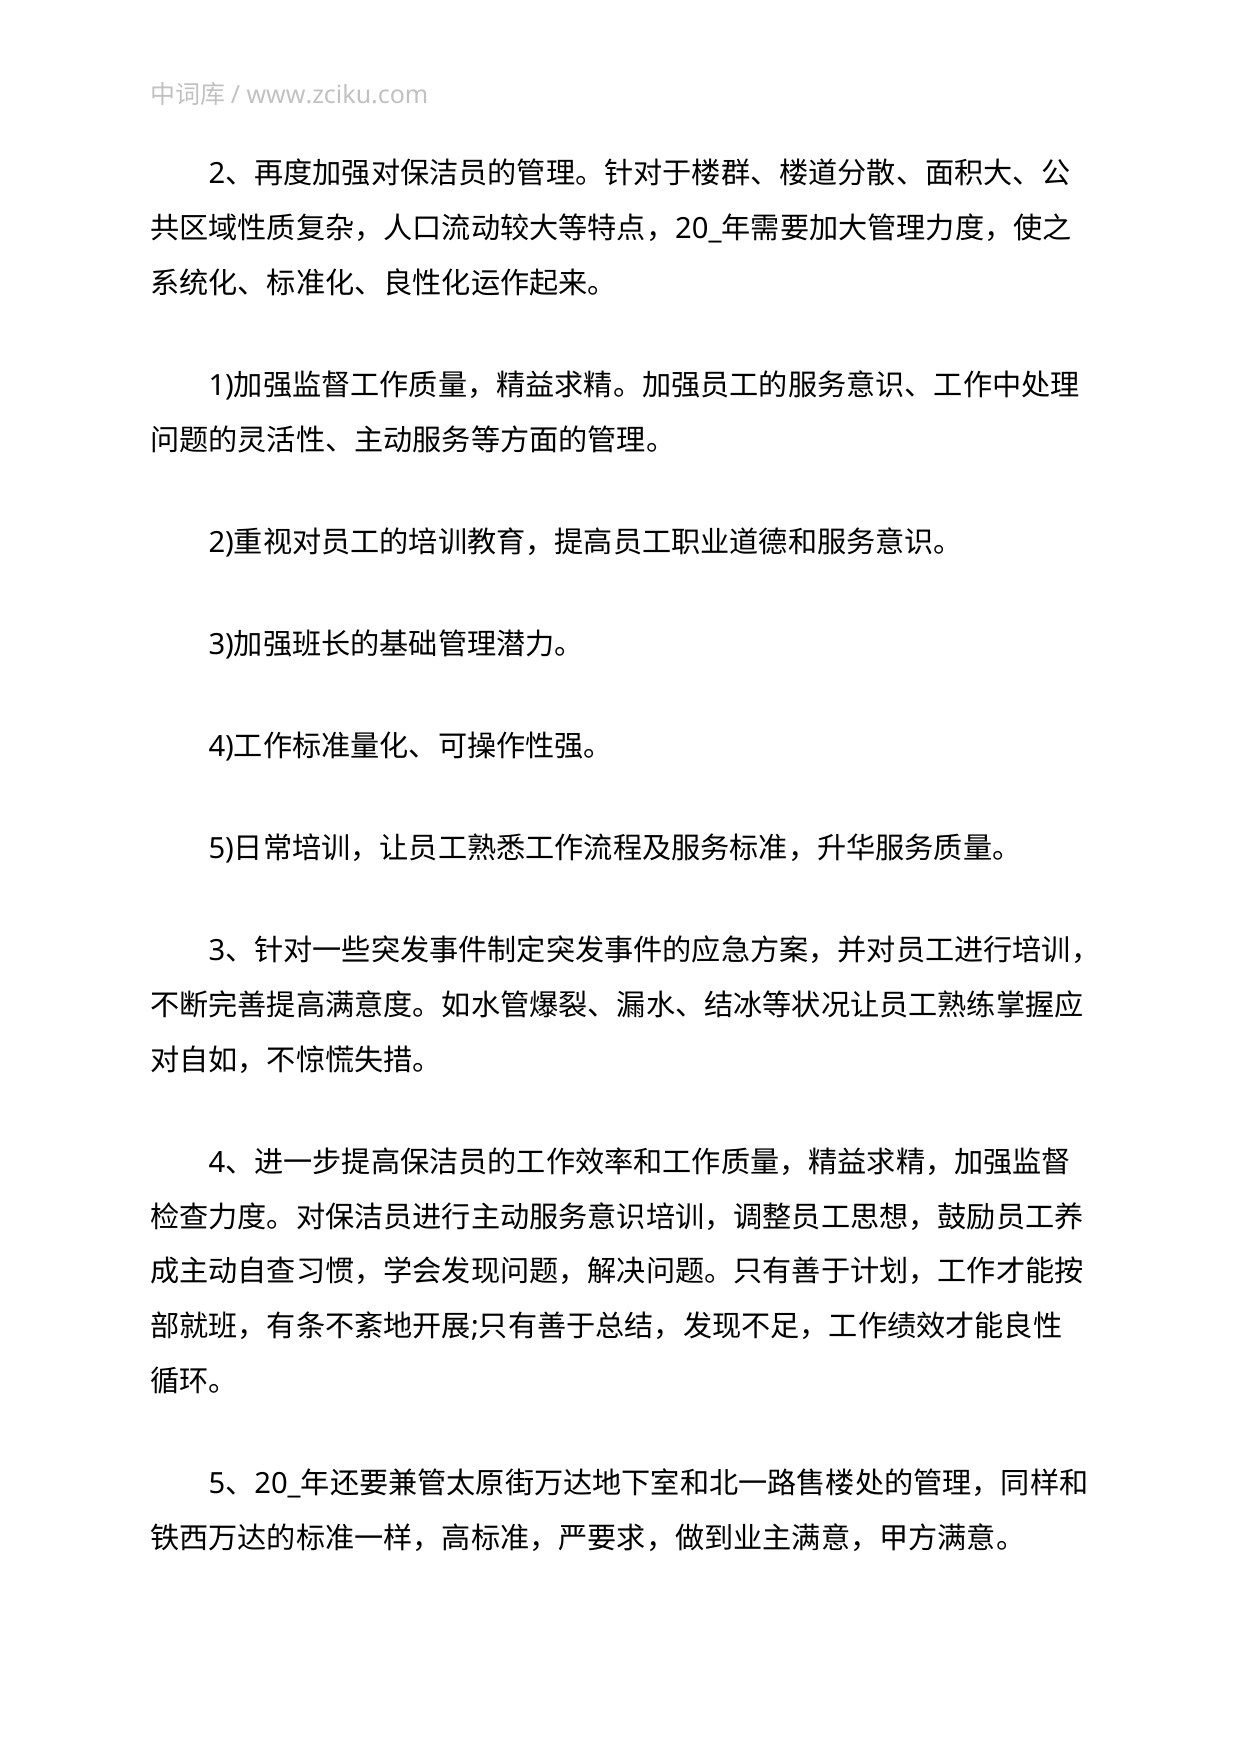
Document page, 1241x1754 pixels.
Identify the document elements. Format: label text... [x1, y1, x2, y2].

text 3)加强班长的基础管理潜力。 [150, 621, 1090, 663]
text 5)日常培训，让员工熟悉工作流程及服务标准，升华服务质量。 [150, 824, 1090, 867]
text 1)加强监督工作质量，精益求精。加强员工的服务意识、工作中处理问题的灵活性、主动服务等方面的管理。 [150, 362, 1090, 459]
text 2、再度加强对保洁员的管理。针对于楼群、楼道分散、面积大、公共区域性质复杂，人口流动较大等特点，20_年需要加大管理力度，使之系统化、标准化、良性化运作起来。 [150, 150, 1090, 302]
text 2)重视对员工的培训教育，提高员工职业道德和服务意识。 [150, 518, 1090, 561]
text 4)工作标准量化、可操作性强。 [150, 722, 1090, 765]
text 3、针对一些突发事件制定突发事件的应急方案，并对员工进行培训，不断完善提高满意度。如水管爆裂、漏水、结冰等状况让员工熟练掌握应对自如，不惊慌失措。 [150, 926, 1090, 1079]
text 5、20_年还要兼管太原街万达地下室和北一路售楼处的管理，同样和铁西万达的标准一样，高标准，严要求，做到业主满意，甲方满意。 [150, 1460, 1090, 1557]
text 4、进一步提高保洁员的工作效率和工作质量，精益求精，加强监督检查力度。对保洁员进行主动服务意识培训，调整员工思想，鼓励员工养成主动自查习惯，学会发现问题，解决问题。只有善于计划，工作才能按部就班，有条不紊地开展;只有善于总结，发现不足，工作绩效才能良性循环。 [150, 1138, 1090, 1400]
